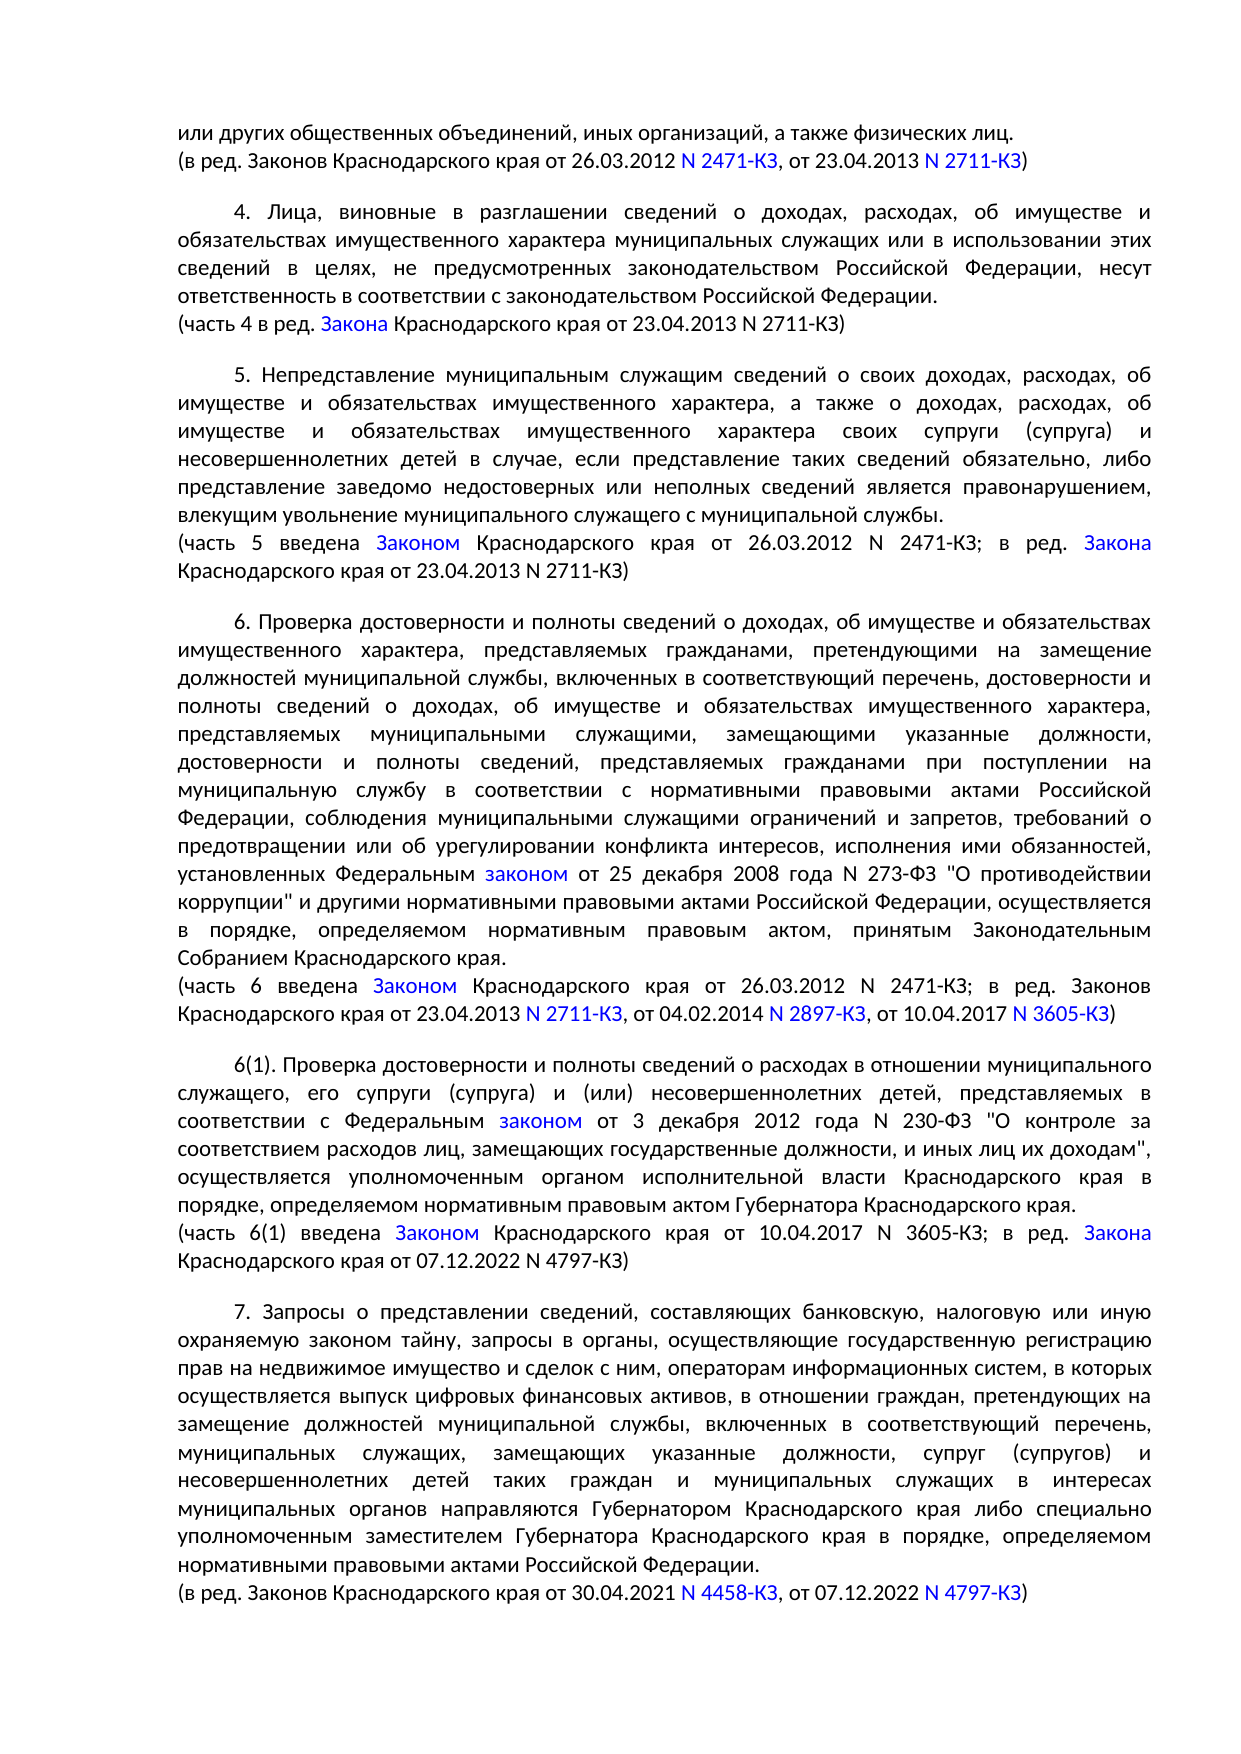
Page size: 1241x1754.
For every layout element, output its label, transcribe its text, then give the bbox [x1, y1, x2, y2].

text 6(1). Проверка достоверности и полноты сведений о расходах в отношении муниципального служащего, его супруги (супруга) и (или) несовершеннолетних детей, представляемых в соответствии с Федеральным законом от 3 декабря 2012 года N 230-ФЗ "О контроле за соответствием расходов лиц, замещающих государственные должности, и иных лиц их доходам", осуществляется уполномоченным органом исполнительной власти Краснодарского края в порядке, определяемом нормативным правовым актом Губернатора Краснодарского края. [177, 1050, 1152, 1218]
text 7. Запросы о представлении сведений, составляющих банковскую, налоговую или иную охраняемую законом тайну, запросы в органы, осуществляющие государственную регистрацию прав на недвижимое имущество и сделок с ним, операторам информационных систем, в которых осуществляется выпуск цифровых финансовых активов, в отношении граждан, претендующих на замещение должностей муниципальной службы, включенных в соответствующий перечень, муниципальных служащих, замещающих указанные должности, супруг (супругов) и несовершеннолетних детей таких граждан и муниципальных служащих в интересах муниципальных органов направляются Губернатором Краснодарского края либо специально уполномоченным заместителем Губернатора Краснодарского края в порядке, определяемом нормативными правовыми актами Российской Федерации. [177, 1297, 1152, 1578]
text (часть 6(1) введена Законом Краснодарского края от 10.04.2017 N 3605-КЗ; в ред. Закона Краснодарского края от 07.12.2022 N 4797-КЗ) [177, 1218, 1152, 1274]
text 6. Проверка достоверности и полноты сведений о доходах, об имуществе и обязательствах имущественного характера, представляемых гражданами, претендующими на замещение должностей муниципальной службы, включенных в соответствующий перечень, достоверности и полноты сведений о доходах, об имуществе и обязательствах имущественного характера, представляемых муниципальными служащими, замещающими указанные должности, достоверности и полноты сведений, представляемых гражданами при поступлении на муниципальную службу в соответствии с нормативными правовыми актами Российской Федерации, соблюдения муниципальными служащими ограничений и запретов, требований о предотвращении или об урегулировании конфликта интересов, исполнения ими обязанностей, установленных Федеральным законом от 25 декабря 2008 года N 273-ФЗ "О противодействии коррупции" и другими нормативными правовыми актами Российской Федерации, осуществляется в порядке, определяемом нормативным правовым актом, принятым Законодательным Собранием Краснодарского края. [177, 607, 1152, 971]
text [177, 118, 1152, 146]
text (часть 5 введена Законом Краснодарского края от 26.03.2012 N 2471-КЗ; в ред. Закона Краснодарского края от 23.04.2013 N 2711-КЗ) [177, 528, 1152, 584]
text (часть 4 в ред. Закона Краснодарского края от 23.04.2013 N 2711-КЗ) [177, 309, 1152, 337]
text 4. Лица, виновные в разглашении сведений о доходах, расходах, об имуществе и обязательствах имущественного характера муниципальных служащих или в использовании этих сведений в целях, не предусмотренных законодательством Российской Федерации, несут ответственность в соответствии с законодательством Российской Федерации. [177, 197, 1152, 309]
text (в ред. Законов Краснодарского края от 30.04.2021 N 4458-КЗ, от 07.12.2022 N 4797-КЗ) [177, 1578, 1152, 1606]
text (в ред. Законов Краснодарского края от 26.03.2012 N 2471-КЗ, от 23.04.2013 N 2711-КЗ) [177, 146, 1152, 174]
text 5. Непредставление муниципальным служащим сведений о своих доходах, расходах, об имуществе и обязательствах имущественного характера, а также о доходах, расходах, об имуществе и обязательствах имущественного характера своих супруги (супруга) и несовершеннолетних детей в случае, если представление таких сведений обязательно, либо представление заведомо недостоверных или неполных сведений является правонарушением, влекущим увольнение муниципального служащего с муниципальной службы. [177, 360, 1152, 528]
text (часть 6 введена Законом Краснодарского края от 26.03.2012 N 2471-КЗ; в ред. Законов Краснодарского края от 23.04.2013 N 2711-КЗ, от 04.02.2014 N 2897-КЗ, от 10.04.2017 N 3605-КЗ) [177, 971, 1152, 1027]
